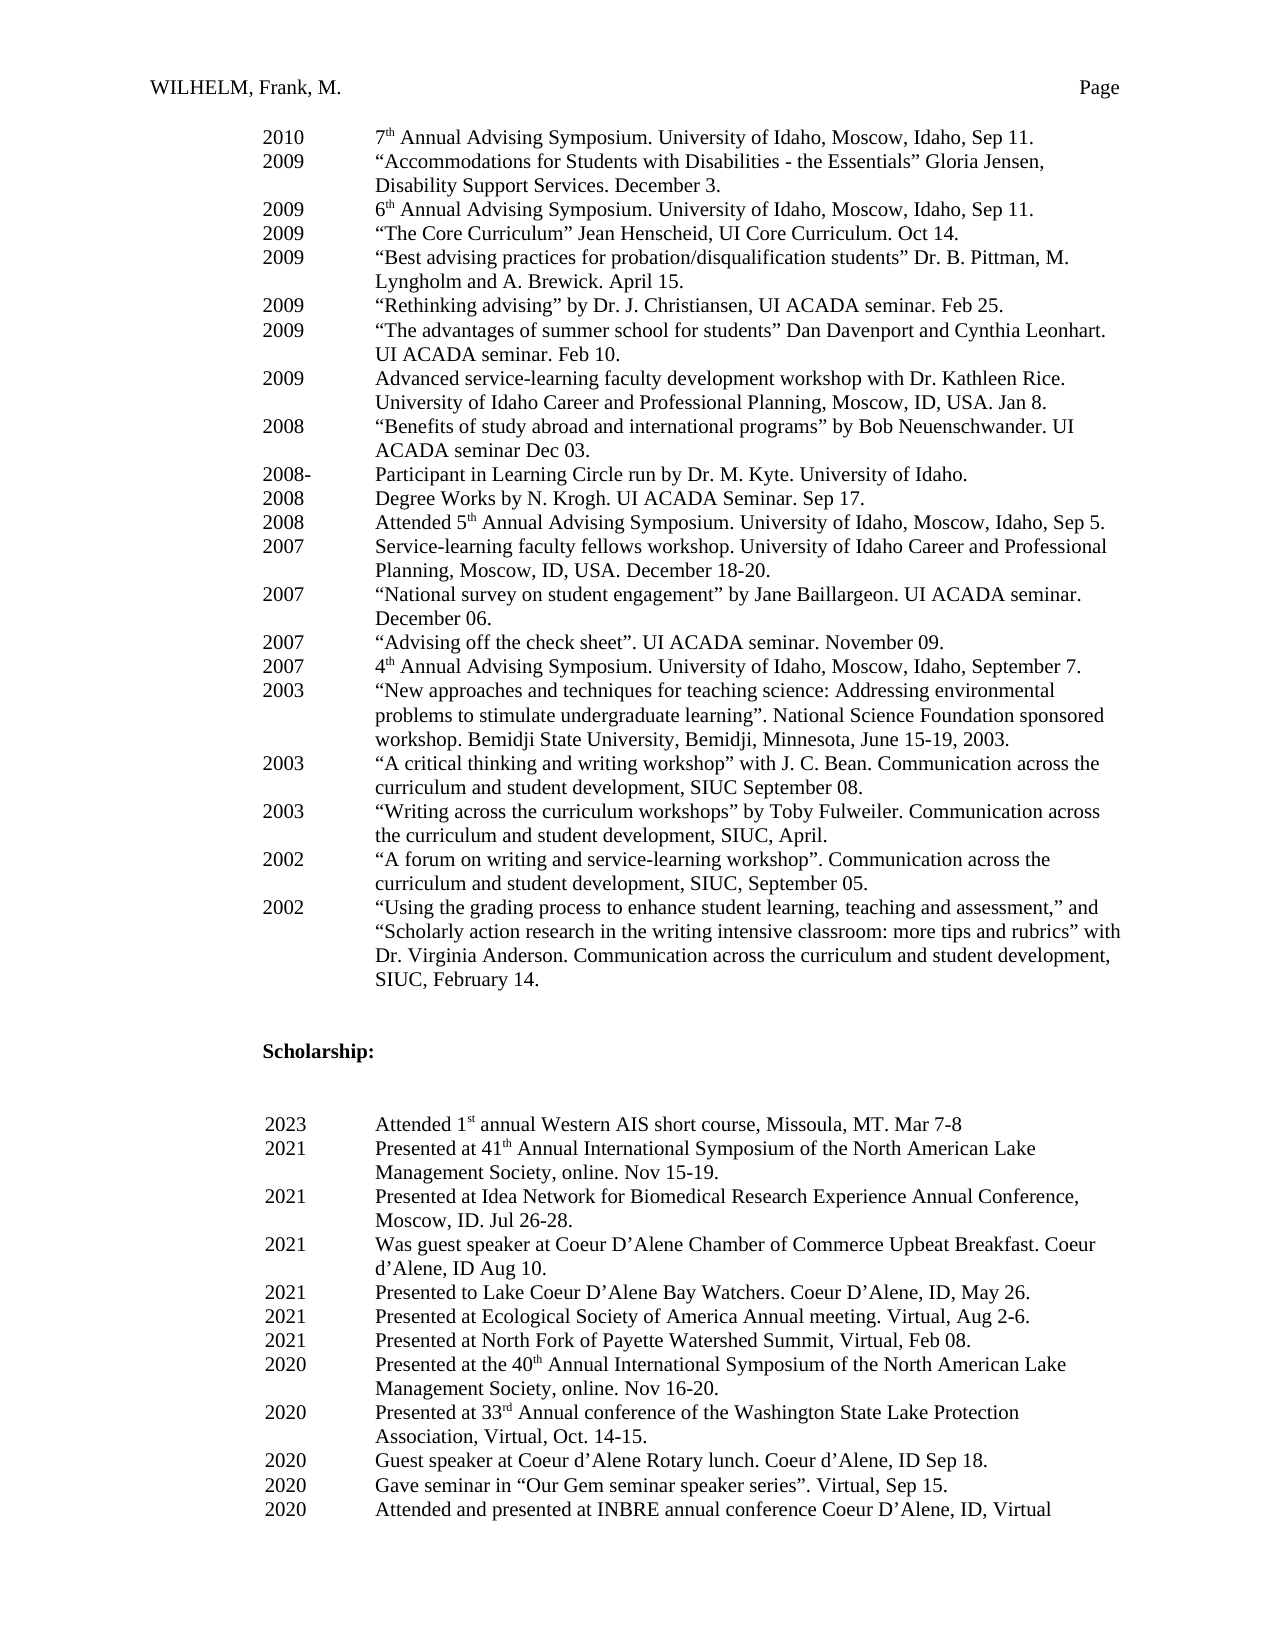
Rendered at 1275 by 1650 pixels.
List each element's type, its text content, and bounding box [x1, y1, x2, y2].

text 2008 Degree Works by N. Krogh. UI ACADA Seminar. Sep 17. [150, 486, 1125, 510]
text 2007 “Advising off the check sheet”. UI ACADA seminar. November 09. [150, 630, 1125, 654]
text Scholarship: [150, 1039, 1125, 1063]
text 2007 Service-learning faculty fellows workshop. University of Idaho Career and Professional Planning, Moscow, ID, USA. December 18-20. [150, 534, 1125, 582]
text 2020 Presented at the 40th Annual International Symposium of the North American Lake [244, 1352, 1125, 1376]
text 2021 Presented at Ecological Society of America Annual meeting. Virtual, Aug 2-6. [244, 1304, 1125, 1328]
text 2008- Participant in Learning Circle run by Dr. M. Kyte. University of Idaho. [150, 462, 1125, 486]
text 2020 Gave seminar in “Our Gem seminar speaker series”. Virtual, Sep 15. [244, 1472, 1125, 1497]
text 2021 Presented at Idea Network for Biomedical Research Experience Annual Conference, [244, 1184, 1125, 1208]
text d’Alene, ID Aug 10. [244, 1256, 1125, 1280]
text Moscow, ID. Jul 26-28. [244, 1208, 1125, 1232]
text 2003 “A critical thinking and writing workshop” with J. C. Bean. Communication across the curriculum and student development, SIUC September 08. [150, 751, 1125, 799]
text 2008 “Benefits of study abroad and international programs” by Bob Neuenschwander. UI ACADA seminar Dec 03. [150, 414, 1125, 462]
text Management Society, online. Nov 16-20. [319, 1376, 1125, 1400]
text 2020 Guest speaker at Coeur d’Alene Rotary lunch. Coeur d’Alene, ID Sep 18. [244, 1448, 1125, 1472]
text 2009 “Rethinking advising” by Dr. J. Christiansen, UI ACADA seminar. Feb 25. [150, 293, 1125, 317]
text 2007 4th Annual Advising Symposium. University of Idaho, Moscow, Idaho, September 7. [150, 654, 1125, 678]
text 2021 Presented to Lake Coeur D’Alene Bay Watchers. Coeur D’Alene, ID, May 26. [244, 1280, 1125, 1304]
text 2020 Attended and presented at INBRE annual conference Coeur D’Alene, ID, Virtual [244, 1497, 1125, 1521]
text 2002 “Using the grading process to enhance student learning, teaching and assessment,” and “Scholarly action research in the writing intensive classroom: more tips and rubrics” with Dr. Virginia Anderson. Communication across the curriculum and student development, SIUC, February 14. [150, 895, 1125, 991]
text 2007 “National survey on student engagement” by Jane Baillargeon. UI ACADA seminar. December 06. [150, 582, 1125, 630]
text 2021 Presented at 41th Annual International Symposium of the North American Lake [225, 1136, 1125, 1160]
text 2009 Advanced service-learning faculty development workshop with Dr. Kathleen Rice. University of Idaho Career and Professional Planning, Moscow, ID, USA. Jan 8. [150, 366, 1125, 414]
text 2009 6th Annual Advising Symposium. University of Idaho, Moscow, Idaho, Sep 11. [150, 197, 1125, 221]
text 2010 7th Annual Advising Symposium. University of Idaho, Moscow, Idaho, Sep 11. [150, 125, 1125, 149]
text 2021 Was guest speaker at Coeur D’Alene Chamber of Commerce Upbeat Breakfast. Coeur [244, 1232, 1125, 1256]
text 2008 Attended 5th Annual Advising Symposium. University of Idaho, Moscow, Idaho, Sep 5. [150, 510, 1125, 534]
text Management Society, online. Nov 15-19. [300, 1160, 1125, 1184]
text 2009 “Best advising practices for probation/disqualification students” Dr. B. Pittman, M. Lyngholm and A. Brewick. April 15. [150, 245, 1125, 293]
text 2009 “The advantages of summer school for students” Dan Davenport and Cynthia Leonhart. UI ACADA seminar. Feb 10. [150, 317, 1125, 366]
text 2003 “New approaches and techniques for teaching science: Addressing environmental problems to stimulate undergraduate learning”. National Science Foundation sponsored workshop. Bemidji State University, Bemidji, Minnesota, June 15-19, 2003. [150, 678, 1125, 751]
text 2003 “Writing across the curriculum workshops” by Toby Fulweiler. Communication across the curriculum and student development, SIUC, April. [150, 799, 1125, 847]
text 2009 “Accommodations for Students with Disabilities - the Essentials” Gloria Jensen, Disability Support Services. December 3. [150, 149, 1125, 197]
text 2002 “A forum on writing and service-learning workshop”. Communication across the curriculum and student development, SIUC, September 05. [150, 847, 1125, 895]
text 2021 Presented at North Fork of Payette Watershed Summit, Virtual, Feb 08. [244, 1328, 1125, 1352]
text 2009 “The Core Curriculum” Jean Henscheid, UI Core Curriculum. Oct 14. [150, 221, 1125, 245]
text 2020 Presented at 33rd Annual conference of the Washington State Lake Protection [244, 1400, 1125, 1424]
text 2023 Attended 1st annual Western AIS short course, Missoula, MT. Mar 7-8 [244, 1112, 1125, 1136]
text Association, Virtual, Oct. 14-15. [300, 1424, 1125, 1448]
